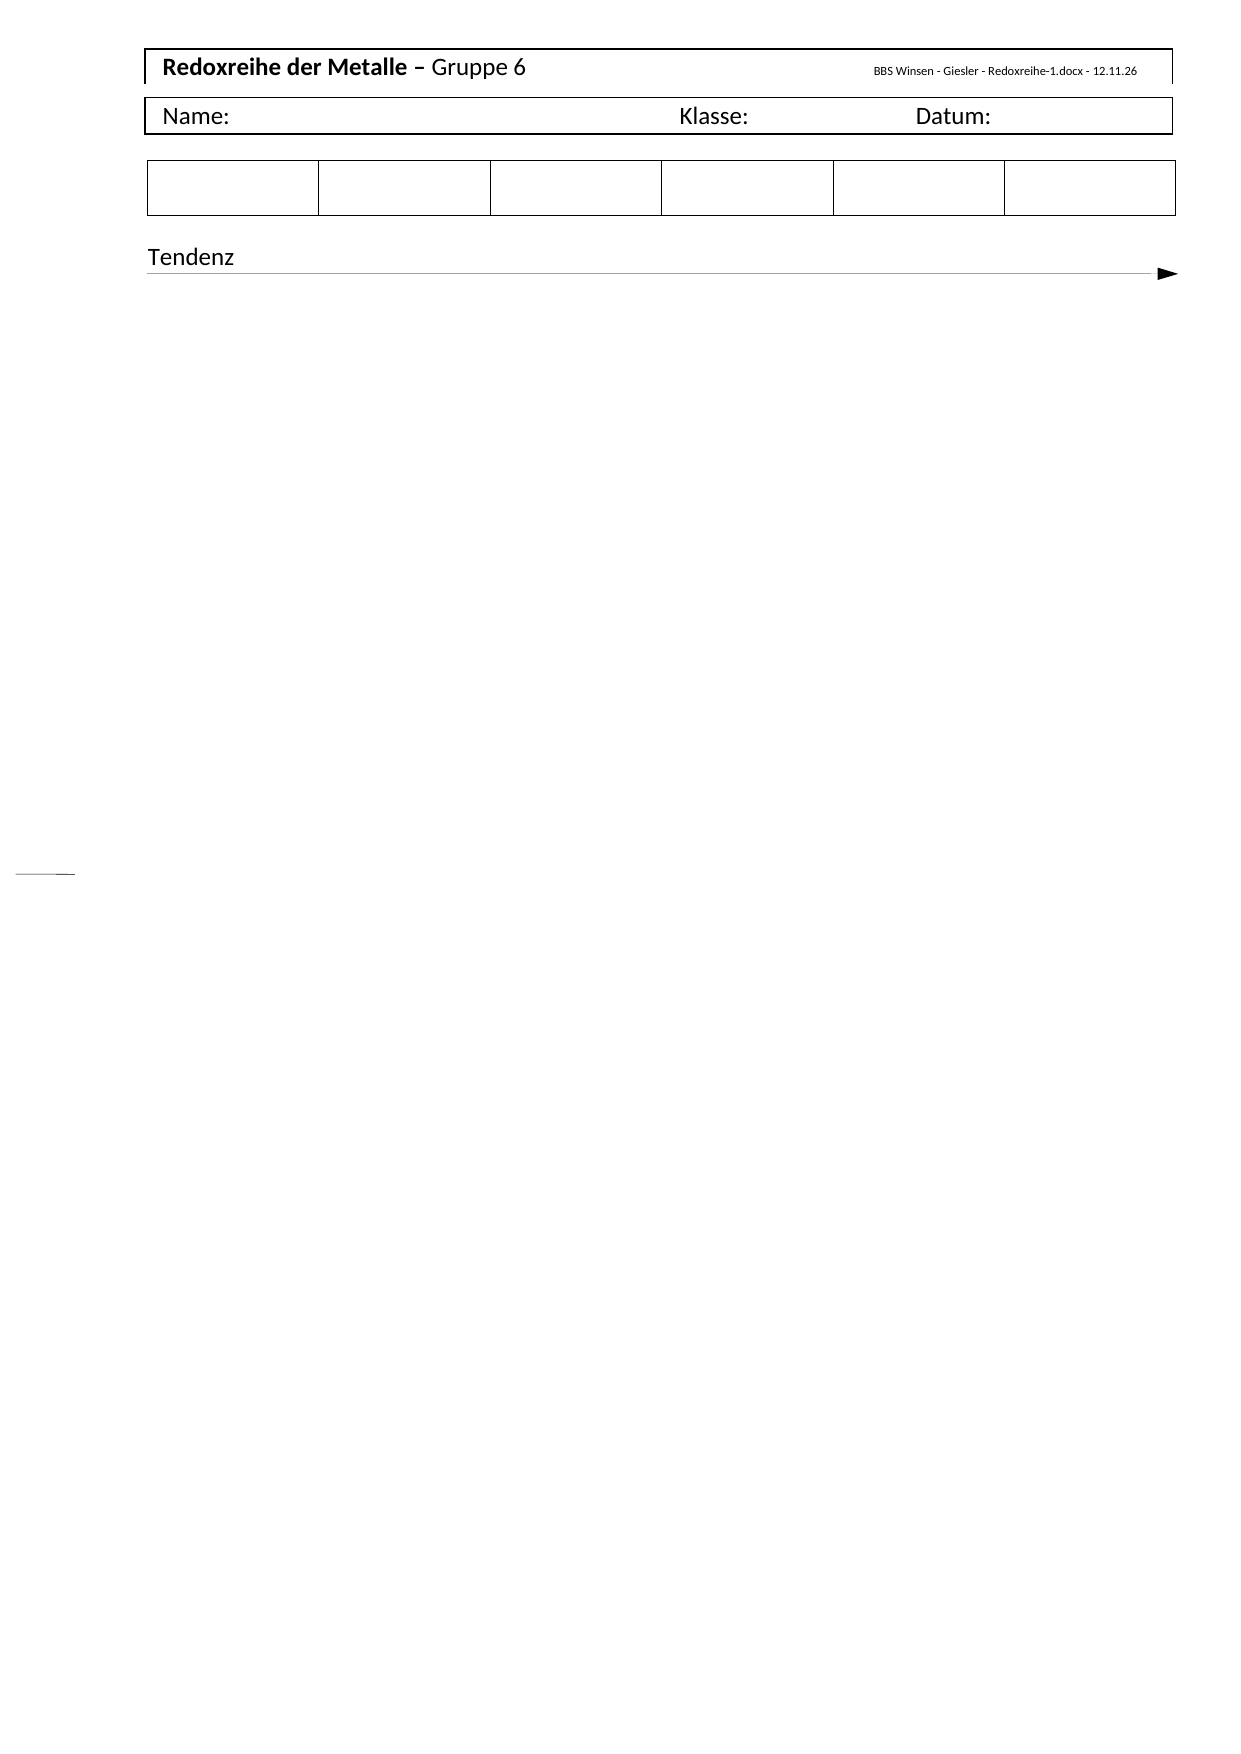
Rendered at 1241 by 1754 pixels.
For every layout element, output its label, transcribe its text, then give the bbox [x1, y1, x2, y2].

table_header [662, 161, 833, 215]
table_header [1005, 161, 1175, 215]
table_header [319, 161, 490, 215]
subtitle Tendenz [148, 241, 1169, 271]
table_header [491, 161, 661, 215]
table_header [834, 161, 1004, 215]
table_header [148, 161, 318, 215]
